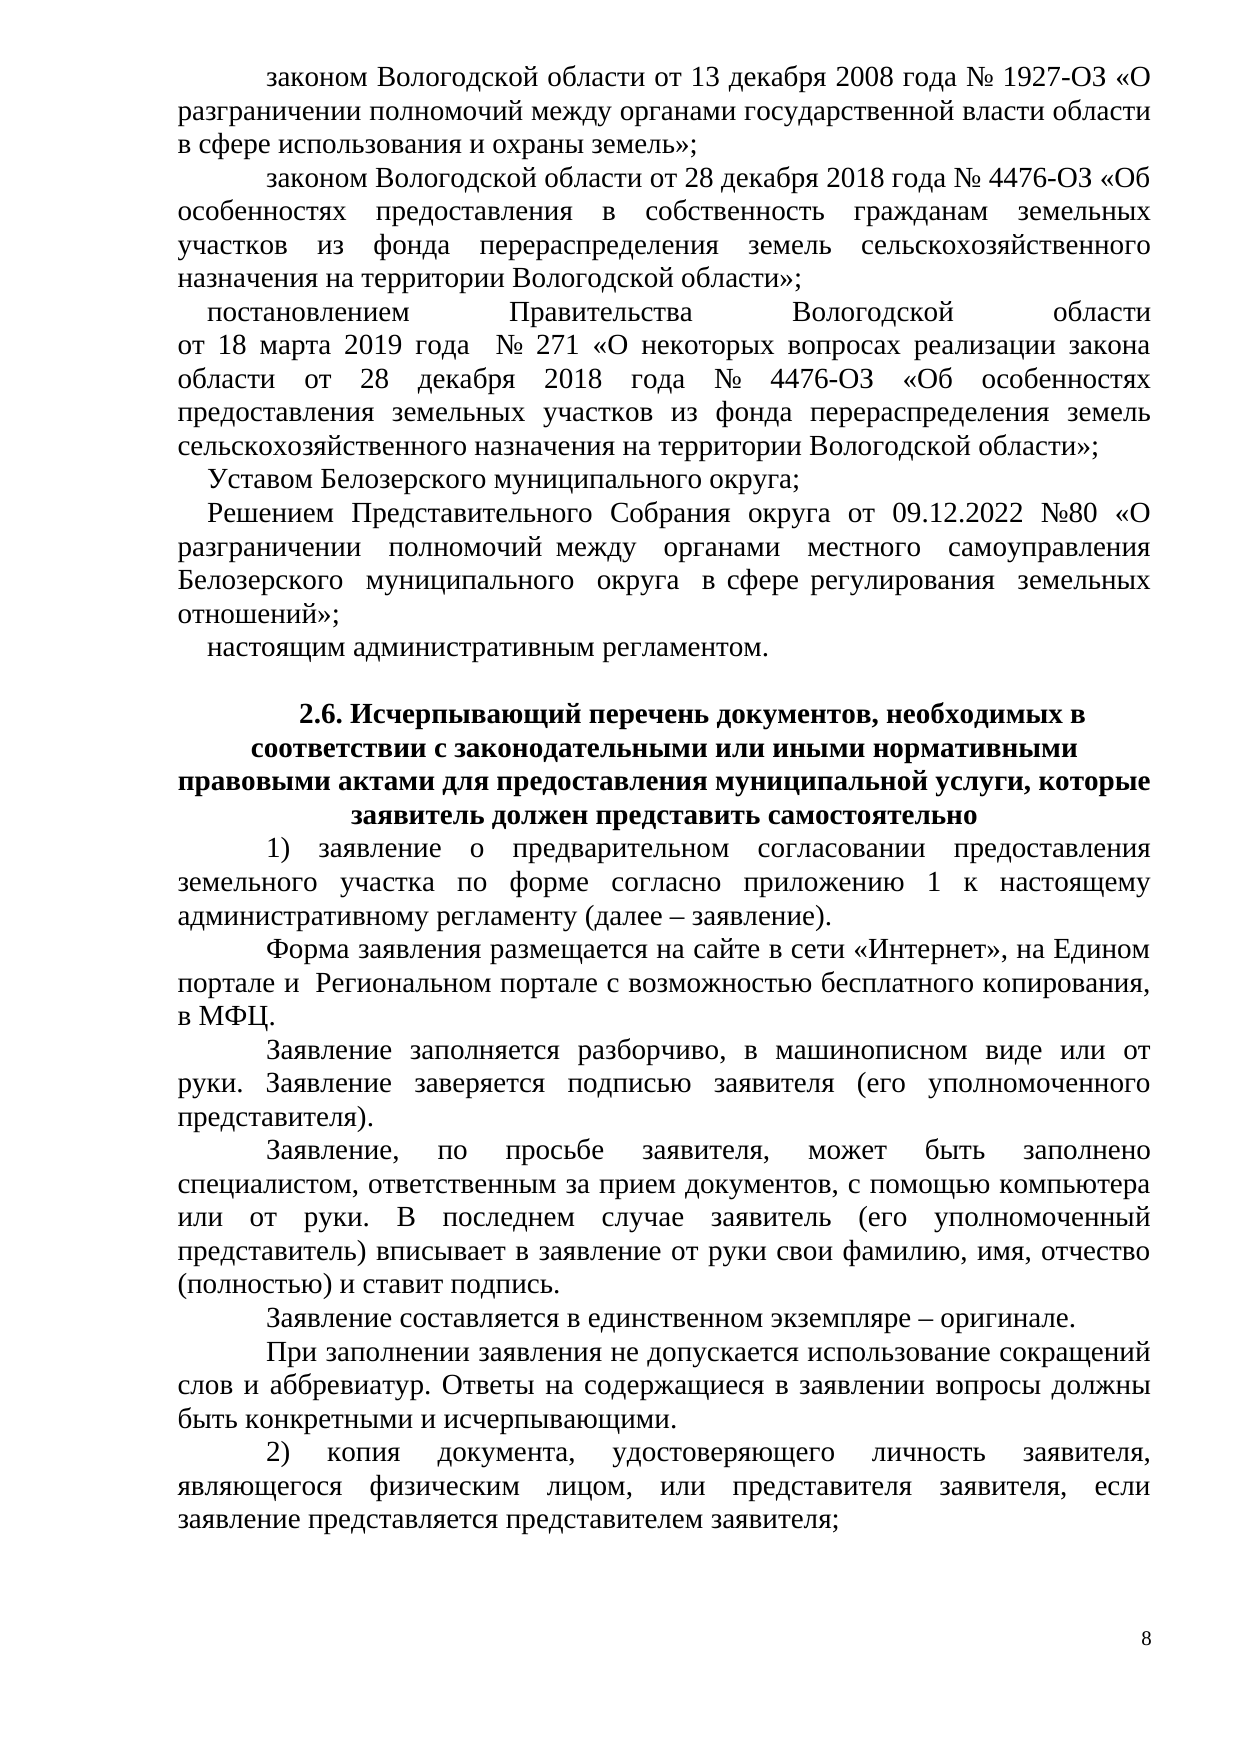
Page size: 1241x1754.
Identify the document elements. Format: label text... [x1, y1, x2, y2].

text постановлением Правительства Вологодской области от 18 марта 2019 года № 271 «О некоторых вопросах реализации закона области от 28 декабря 2018 года № 4476-ОЗ «Об особенностях предоставления земельных участков из фонда перераспределения земель сельскохозяйственного назначения на территории Вологодской области»; [177, 294, 1152, 462]
text 1) заявление о предварительном согласовании предоставления земельного участка по форме согласно приложению 1 к настоящему административному регламенту (далее – заявление). [177, 831, 1152, 931]
text законом Вологодской области от 28 декабря 2018 года № 4476-ОЗ «Об особенностях предоставления в собственность гражданам земельных участков из фонда перераспределения земель сельскохозяйственного назначения на территории Вологодской области»; [177, 160, 1152, 294]
text 2.6. Исчерпывающий перечень документов, необходимых в соответствии с законодательными или иными нормативными правовыми актами для предоставления муниципальной услуги, которые заявитель должен представить самостоятельно [177, 696, 1152, 831]
text Решением Представительного Собрания округа от 09.12.2022 №80 «О разграничении полномочий между органами местного самоуправления Белозерского муниципального округа в сфере регулирования земельных отношений»; [177, 495, 1152, 629]
text Форма заявления размещается на сайте в сети «Интернет», на Едином портале и Региональном портале с возможностью бесплатного копирования, в МФЦ. [177, 931, 1152, 1032]
text настоящим административным регламентом. [177, 629, 1152, 663]
text законом Вологодской области от 13 декабря 2008 года № 1927-ОЗ «О разграничении полномочий между органами государственной власти области в сфере использования и охраны земель»; [177, 59, 1152, 160]
text Уставом Белозерского муниципального округа; [177, 462, 1152, 495]
text 2) копия документа, удостоверяющего личность заявителя, являющегося физическим лицом, или представителя заявителя, если заявление представляется представителем заявителя; [177, 1434, 1152, 1535]
text Заявление, по просьбе заявителя, может быть заполнено специалистом, ответственным за прием документов, с помощью компьютера или от руки. В последнем случае заявитель (его уполномоченный представитель) вписывает в заявление от руки свои фамилию, имя, отчество (полностью) и ставит подпись. [177, 1132, 1152, 1300]
text Заявление заполняется разборчиво, в машинописном виде или от руки. Заявление заверяется подписью заявителя (его уполномоченного представителя). [177, 1032, 1152, 1132]
text При заполнении заявления не допускается использование сокращений слов и аббревиатур. Ответы на содержащиеся в заявлении вопросы должны быть конкретными и исчерпывающими. [177, 1334, 1152, 1434]
text Заявление составляется в единственном экземпляре – оригинале. [177, 1300, 1152, 1334]
